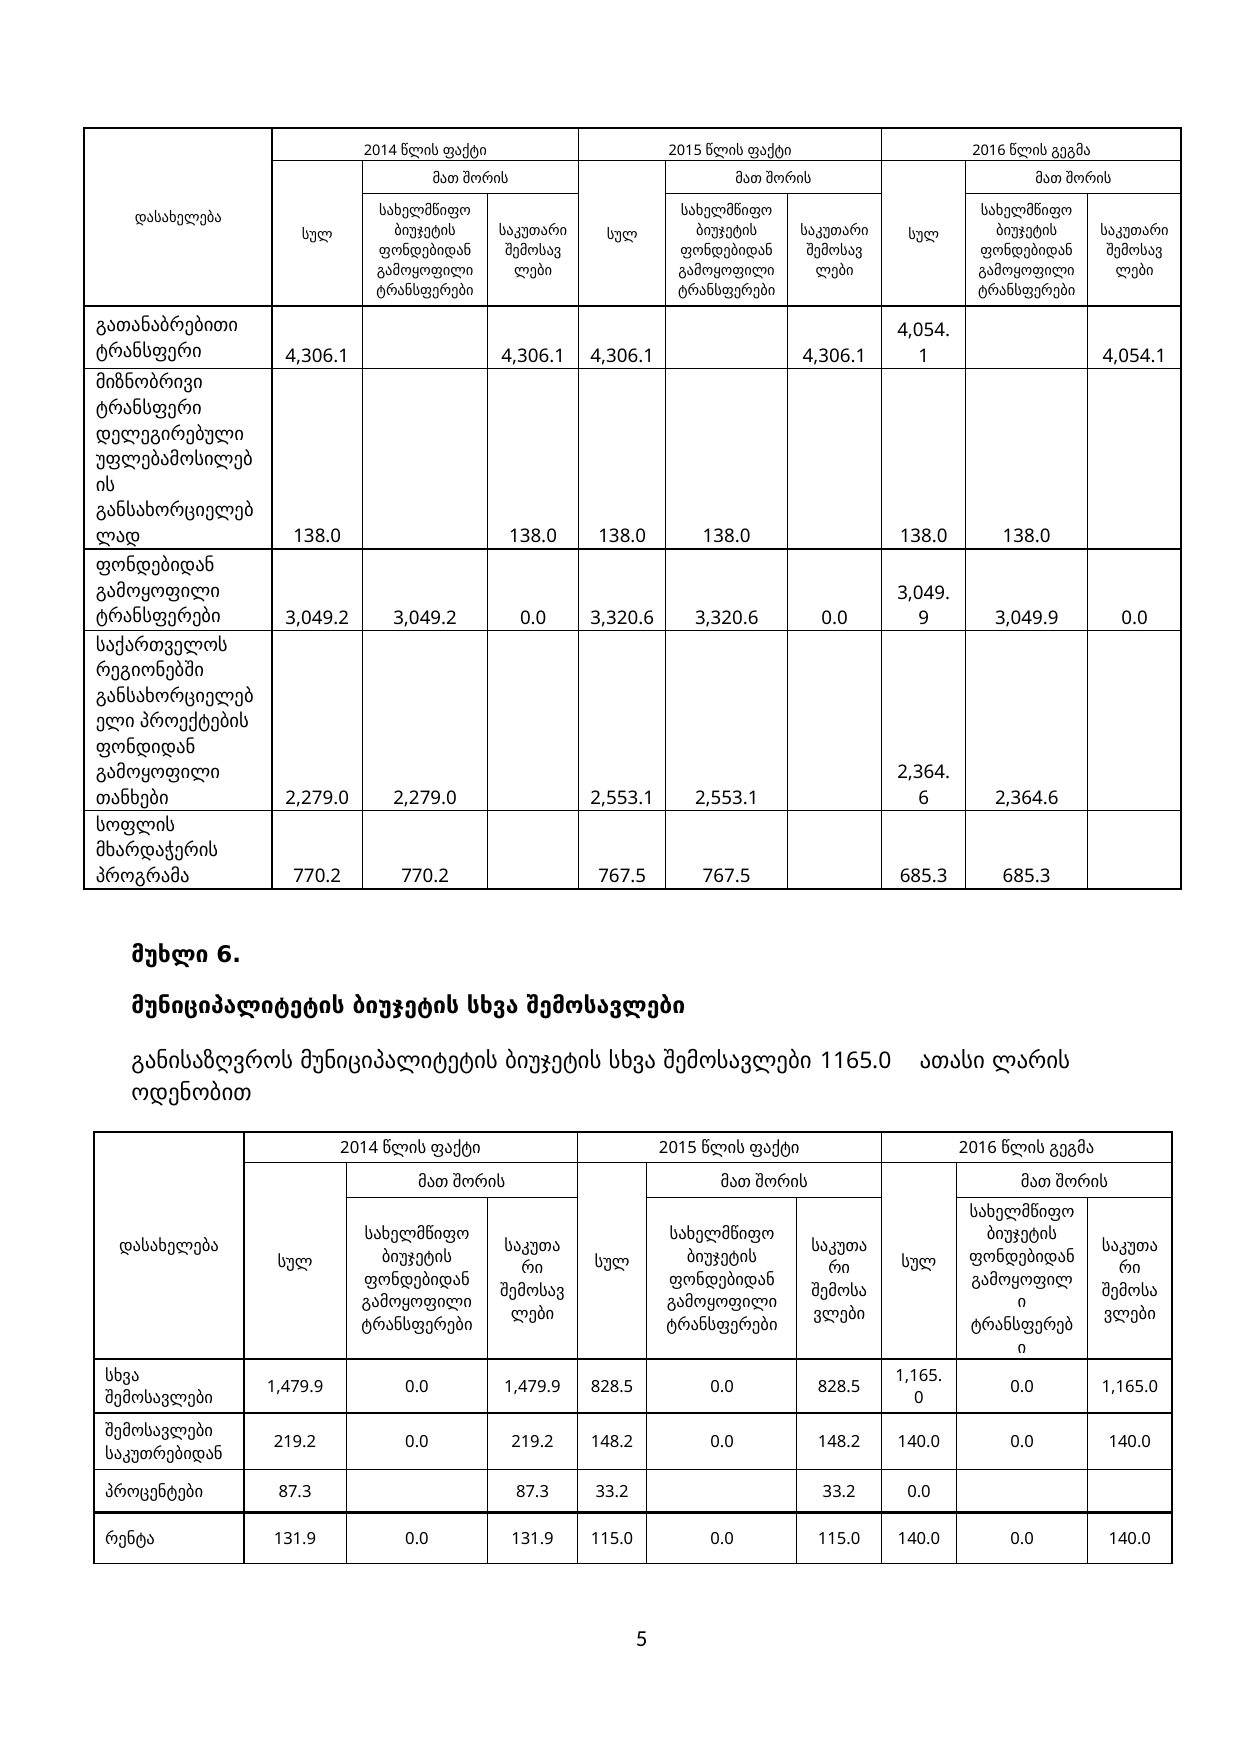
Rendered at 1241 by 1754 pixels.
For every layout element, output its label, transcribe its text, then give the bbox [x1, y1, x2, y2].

table_header 2015 წლის ფაქტი [579, 129, 881, 160]
table_cell [957, 1470, 1087, 1511]
table_cell 0.0 [347, 1514, 487, 1563]
table_cell ფონდებიდან გამოყოფილი ტრანსფერები [85, 550, 271, 630]
table_cell 828.5 [797, 1360, 881, 1412]
table_cell 1,165.0 [1088, 1360, 1171, 1412]
table_cell [1088, 631, 1180, 810]
table_cell 140.0 [1088, 1414, 1171, 1469]
table_cell 2,364.6 [966, 631, 1087, 810]
table_cell 0.0 [647, 1514, 796, 1563]
table_header 2016 წლის გეგმა [882, 129, 1180, 160]
table_cell 767.5 [666, 811, 787, 887]
table_cell 685.3 [966, 811, 1087, 887]
table_cell 33.2 [797, 1470, 881, 1511]
text განისაზღვროს მუნიციპალიტეტის ბიუჯეტის სხვა შემოსავლები 1165.0 ათასი ლარის ოდენობით [131, 1044, 1152, 1106]
table_header 2014 წლის ფაქტი [245, 1133, 577, 1162]
table_cell მათ შორის [957, 1163, 1171, 1197]
table_cell [788, 631, 881, 810]
table_cell სახელმწიფო ბიუჯეტის ფონდებიდან გამოყოფილი ტრანსფერები [966, 194, 1087, 305]
table_cell 33.2 [578, 1470, 646, 1511]
table_cell [788, 811, 881, 887]
table_cell 4,054.1 [1088, 307, 1180, 368]
table_cell 138.0 [966, 369, 1087, 547]
table_cell 0.0 [882, 1470, 956, 1511]
table_cell 0.0 [1088, 550, 1180, 630]
table_cell 138.0 [579, 369, 665, 547]
table_cell მათ შორის [363, 161, 578, 193]
table_cell 138.0 [488, 369, 578, 547]
table_cell 0.0 [347, 1414, 487, 1469]
table_cell მათ შორის [347, 1163, 577, 1197]
table_cell [788, 369, 881, 547]
table_cell სოფლის მხარდაჭერის პროგრამა [85, 811, 271, 887]
table_cell 115.0 [797, 1514, 881, 1563]
table_cell 3,320.6 [579, 550, 665, 630]
table_cell 1,479.9 [488, 1360, 577, 1412]
table_cell 4,306.1 [788, 307, 881, 368]
table_cell 2,553.1 [579, 631, 665, 810]
table_cell 4,306.1 [273, 307, 362, 368]
table_cell [1088, 369, 1180, 547]
table_cell 3,049.2 [363, 550, 487, 630]
table_cell მათ შორის [666, 161, 881, 193]
table_cell 1,479.9 [245, 1360, 346, 1412]
table_cell 1,165.0 [882, 1360, 956, 1412]
text მუნიციპალიტეტის ბიუჯეტის სხვა შემოსავლები [131, 992, 1152, 1019]
table_cell [966, 307, 1087, 368]
table_cell 0.0 [647, 1414, 796, 1469]
table_cell [488, 631, 578, 810]
table_cell [647, 1470, 796, 1511]
table_header დასახელება [95, 1133, 243, 1358]
table_cell სახელმწიფო ბიუჯეტის ფონდებიდან გამოყოფილი ტრანსფერები [363, 194, 487, 305]
table_cell 140.0 [1088, 1514, 1171, 1563]
table_cell 3,049.9 [882, 550, 965, 630]
table_cell 3,320.6 [666, 550, 787, 630]
table_cell [363, 307, 487, 368]
table_cell 219.2 [488, 1414, 577, 1469]
table_cell საკუთარი შემოსავლები [1088, 1198, 1171, 1358]
table_cell მათ შორის [966, 161, 1180, 193]
text მუხლი 6. [131, 941, 1152, 968]
table_cell [666, 307, 787, 368]
table_cell სულ [882, 1163, 956, 1358]
table_cell [488, 811, 578, 887]
table_header დასახელება [85, 129, 271, 305]
table_cell რენტა [95, 1514, 243, 1563]
table_cell 2,553.1 [666, 631, 787, 810]
table_cell საკუთარი შემოსავლები [1088, 194, 1180, 305]
table_cell [1088, 1470, 1171, 1511]
table_cell 138.0 [882, 369, 965, 547]
table_cell სულ [579, 161, 665, 305]
table_cell სულ [273, 161, 362, 305]
table_cell სახელმწიფო ბიუჯეტის ფონდებიდან გამოყოფილი ტრანსფერები [347, 1198, 487, 1358]
table_cell 0.0 [488, 550, 578, 630]
table_cell [347, 1470, 487, 1511]
table_cell 4,306.1 [579, 307, 665, 368]
table_cell [1088, 811, 1180, 887]
table_cell პროცენტები [95, 1470, 243, 1511]
table_cell საკუთარი შემოსავლები [797, 1198, 881, 1358]
table_cell 148.2 [578, 1414, 646, 1469]
table_cell სახელმწიფო ბიუჯეტის ფონდებიდან გამოყოფილი ტრანსფერები [957, 1198, 1087, 1358]
table_header 2014 წლის ფაქტი [273, 129, 578, 160]
table_cell 131.9 [488, 1514, 577, 1563]
table_cell 770.2 [273, 811, 362, 887]
table_cell საქართველოს რეგიონებში განსახორციელებელი პროექტების ფონდიდან გამოყოფილი თანხები [85, 631, 271, 810]
table_cell საკუთარი შემოსავლები [788, 194, 881, 305]
table_cell 770.2 [363, 811, 487, 887]
table_cell მიზნობრივი ტრანსფერი დელეგირებული უფლებამოსილების განსახორციელებლად [85, 369, 271, 547]
table_cell 115.0 [578, 1514, 646, 1563]
table_cell 87.3 [488, 1470, 577, 1511]
table_cell საკუთარი შემოსავლები [488, 1198, 577, 1358]
table_cell სახელმწიფო ბიუჯეტის ფონდებიდან გამოყოფილი ტრანსფერები [666, 194, 787, 305]
table_cell 0.0 [957, 1414, 1087, 1469]
table_header 2015 წლის ფაქტი [578, 1133, 881, 1162]
table_cell 138.0 [666, 369, 787, 547]
table_header 2016 წლის გეგმა [882, 1133, 1171, 1162]
table_cell 4,054.1 [882, 307, 965, 368]
table_cell სხვა შემოსავლები [95, 1360, 243, 1412]
table_cell სახელმწიფო ბიუჯეტის ფონდებიდან გამოყოფილი ტრანსფერები [647, 1198, 796, 1358]
table_cell 140.0 [882, 1414, 956, 1469]
table_cell 0.0 [347, 1360, 487, 1412]
table_cell 767.5 [579, 811, 665, 887]
table_cell სულ [245, 1163, 346, 1358]
table_cell მათ შორის [647, 1163, 881, 1197]
table_cell 131.9 [245, 1514, 346, 1563]
table_cell სულ [882, 161, 965, 305]
table_cell 3,049.2 [273, 550, 362, 630]
table_cell 0.0 [957, 1514, 1087, 1563]
table_cell [363, 369, 487, 547]
table_cell საკუთარი შემოსავლები [488, 194, 578, 305]
table_cell 3,049.9 [966, 550, 1087, 630]
table_cell 0.0 [957, 1360, 1087, 1412]
table_cell სულ [578, 1163, 646, 1358]
table_cell 148.2 [797, 1414, 881, 1469]
table_cell 2,279.0 [363, 631, 487, 810]
table_cell 219.2 [245, 1414, 346, 1469]
table_cell 2,364.6 [882, 631, 965, 810]
table_cell 685.3 [882, 811, 965, 887]
table_cell 2,279.0 [273, 631, 362, 810]
table_cell 140.0 [882, 1514, 956, 1563]
table_cell გათანაბრებითი ტრანსფერი [85, 307, 271, 368]
table_cell 4,306.1 [488, 307, 578, 368]
table_cell 138.0 [273, 369, 362, 547]
table_cell შემოსავლები საკუთრებიდან [95, 1414, 243, 1469]
table_cell 0.0 [788, 550, 881, 630]
table_cell 0.0 [647, 1360, 796, 1412]
table_cell 828.5 [578, 1360, 646, 1412]
table_cell 87.3 [245, 1470, 346, 1511]
